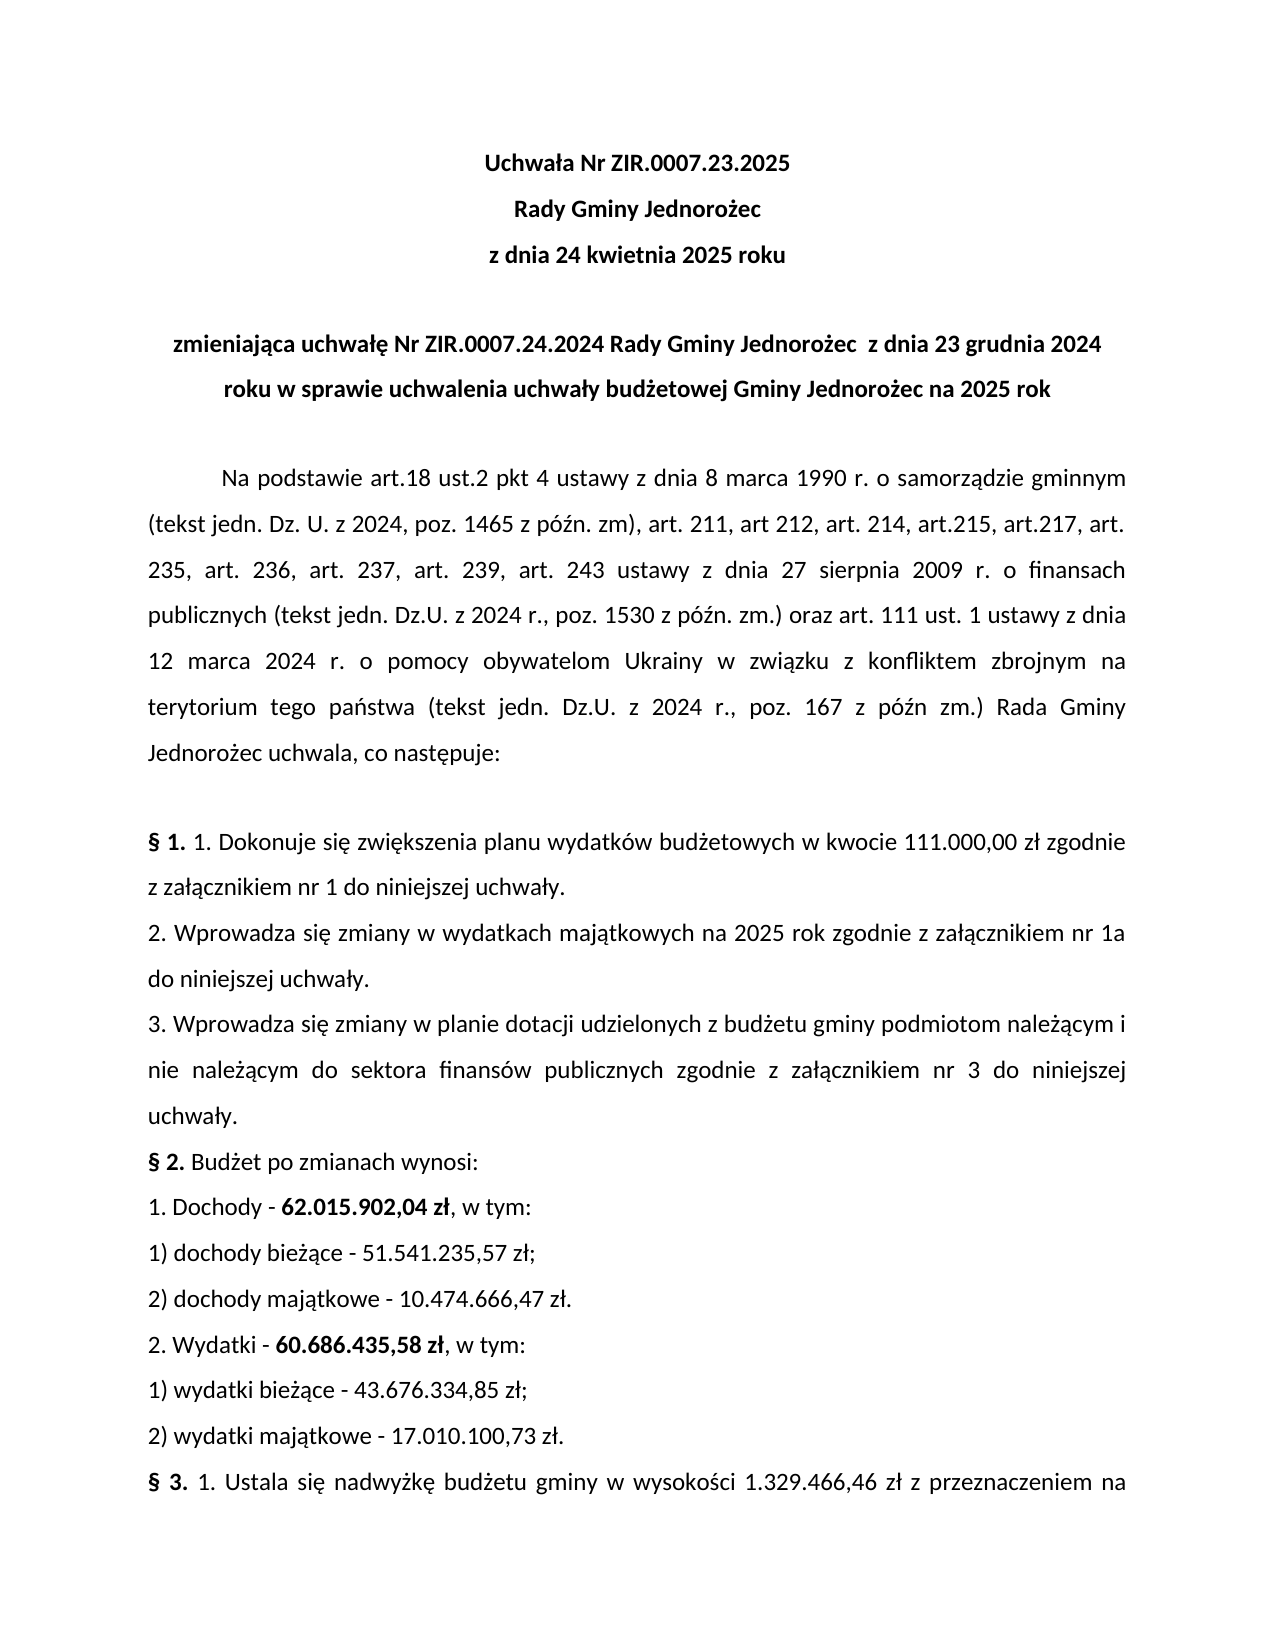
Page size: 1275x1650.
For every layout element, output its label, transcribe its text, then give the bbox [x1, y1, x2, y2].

text z dnia 24 kwietnia 2025 roku [148, 239, 1127, 269]
text 3. Wprowadza się zmiany w planie dotacji udzielonych z budżetu gminy podmiotom należącym i nie należącym do sektora finansów publicznych zgodnie z załącznikiem nr 3 do niniejszej uchwały. [148, 1009, 1127, 1131]
text 2) wydatki majątkowe - 17.010.100,73 zł. [148, 1420, 1127, 1451]
text § 2. Budżet po zmianach wynosi: [148, 1146, 1127, 1176]
text Rady Gminy Jednorożec [148, 193, 1127, 224]
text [148, 1466, 1127, 1496]
text Na podstawie art.18 ust.2 pkt 4 ustawy z dnia 8 marca 1990 r. o samorządzie gminnym (tekst jedn. Dz. U. z 2024, poz. 1465 z późn. zm), art. 211, art 212, art. 214, art.215, art.217, art. 235, art. 236, art. 237, art. 239, art. 243 ustawy z dnia 27 sierpnia 2009 r. o finansach publicznych (tekst jedn. Dz.U. z 2024 r., poz. 1530 z późn. zm.) oraz art. 111 ust. 1 ustawy z dnia 12 marca 2024 r. o pomocy obywatelom Ukrainy w związku z konfliktem zbrojnym na terytorium tego państwa (tekst jedn. Dz.U. z 2024 r., poz. 167 z późn zm.) Rada Gminy Jednorożec uchwala, co następuje: [148, 462, 1127, 767]
text Uchwała Nr ZIR.0007.23.2025 [148, 148, 1127, 178]
text 2. Wprowadza się zmiany w wydatkach majątkowych na 2025 rok zgodnie z załącznikiem nr 1a do niniejszej uchwały. [148, 917, 1127, 993]
text 1) dochody bieżące - 51.541.235,57 zł; [148, 1237, 1127, 1268]
text 2. Wydatki - 60.686.435,58 zł, w tym: [148, 1329, 1127, 1359]
text § 1. 1. Dokonuje się zwiększenia planu wydatków budżetowych w kwocie 111.000,00 zł zgodnie z załącznikiem nr 1 do niniejszej uchwały. [148, 826, 1127, 902]
text 2) dochody majątkowe - 10.474.666,47 zł. [148, 1283, 1127, 1313]
text 1. Dochody - 62.015.902,04 zł, w tym: [148, 1192, 1127, 1222]
text 1) wydatki bieżące - 43.676.334,85 zł; [148, 1374, 1127, 1405]
text zmieniająca uchwałę Nr ZIR.0007.24.2024 Rady Gminy Jednorożec z dnia 23 grudnia 2024 roku w sprawie uchwalenia uchwały budżetowej Gminy Jednorożec na 2025 rok [148, 328, 1127, 404]
